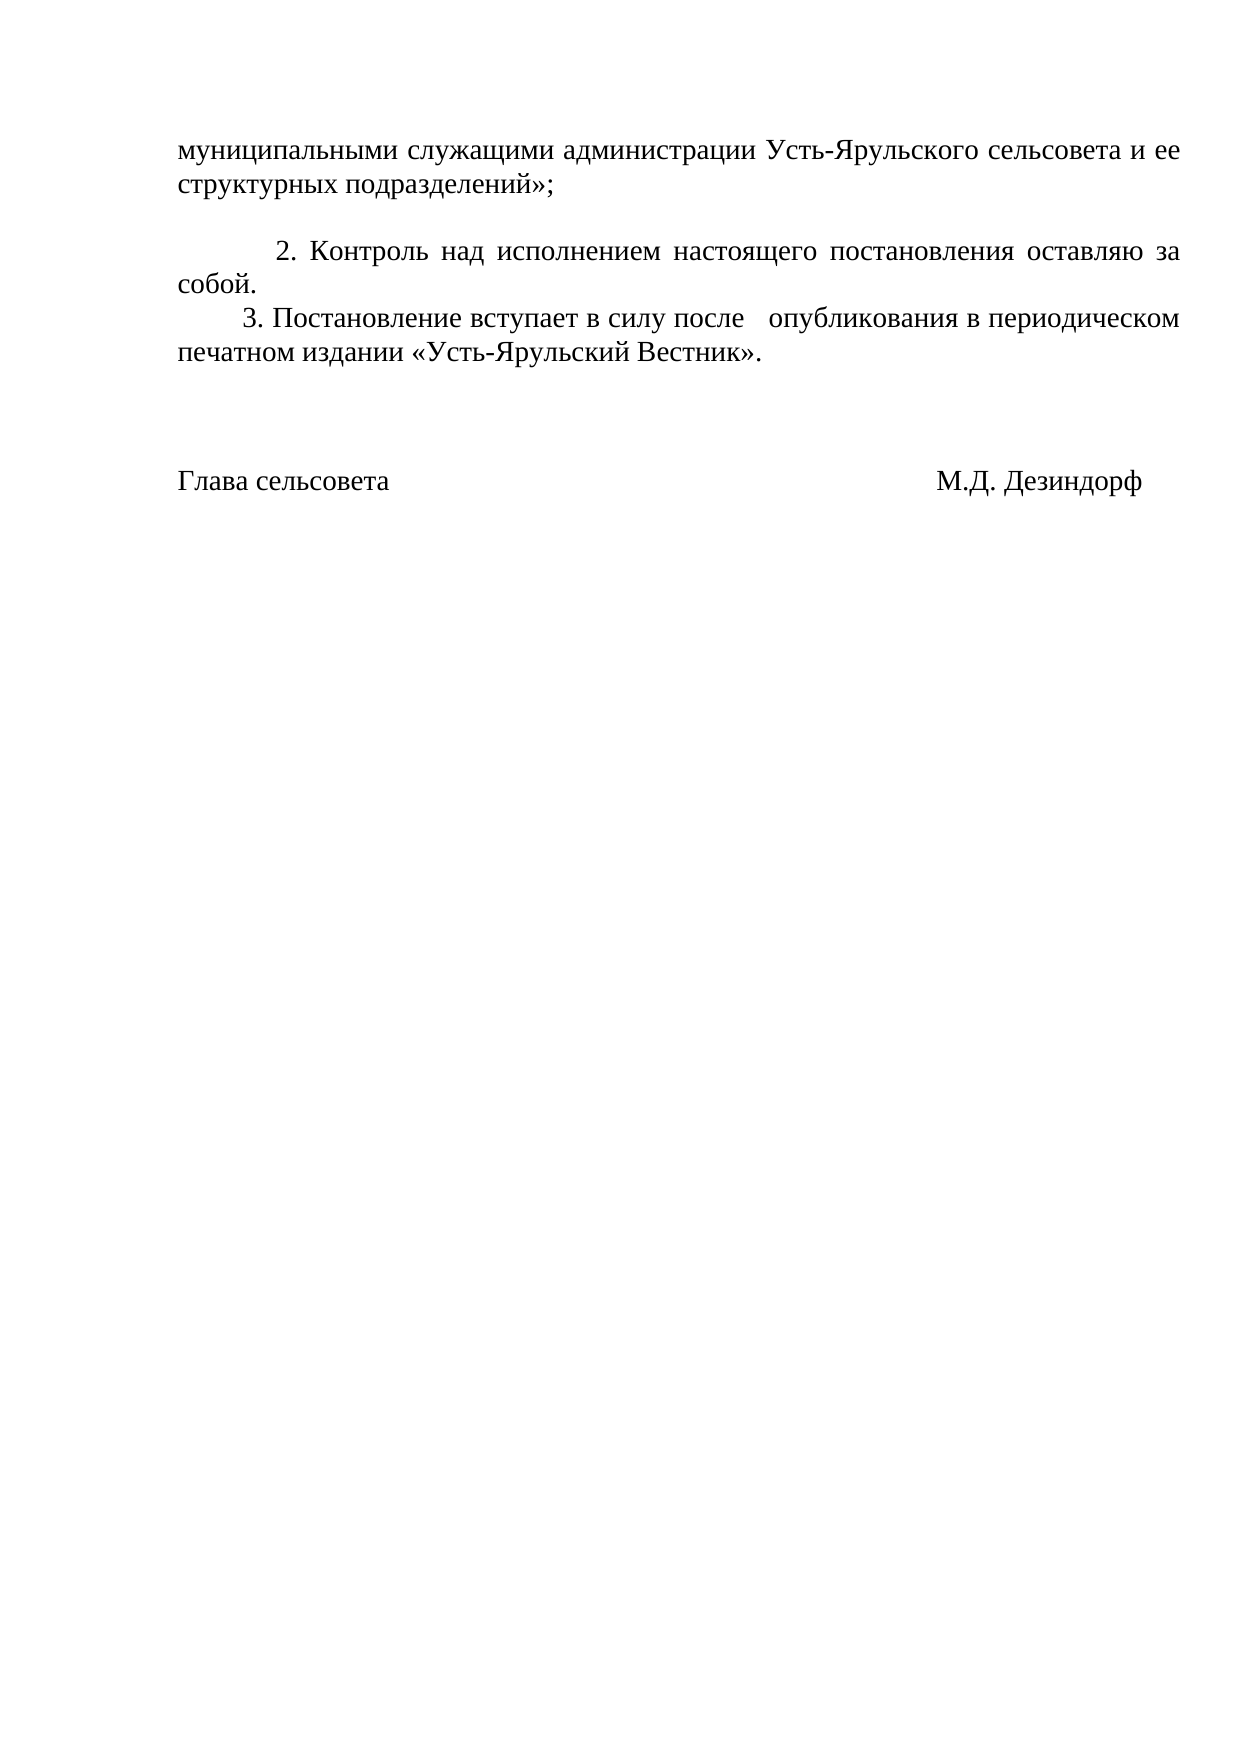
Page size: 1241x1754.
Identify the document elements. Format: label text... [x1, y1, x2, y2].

text 3. Постановление вступает в силу после опубликования в периодическом печатном издании «Усть-Ярульский Вестник». [177, 300, 1181, 367]
text Глава сельсовета М.Д. Дезиндорф [177, 463, 1181, 497]
text 2. Контроль над исполнением настоящего постановления оставляю за собой. [177, 233, 1181, 300]
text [177, 132, 1181, 199]
